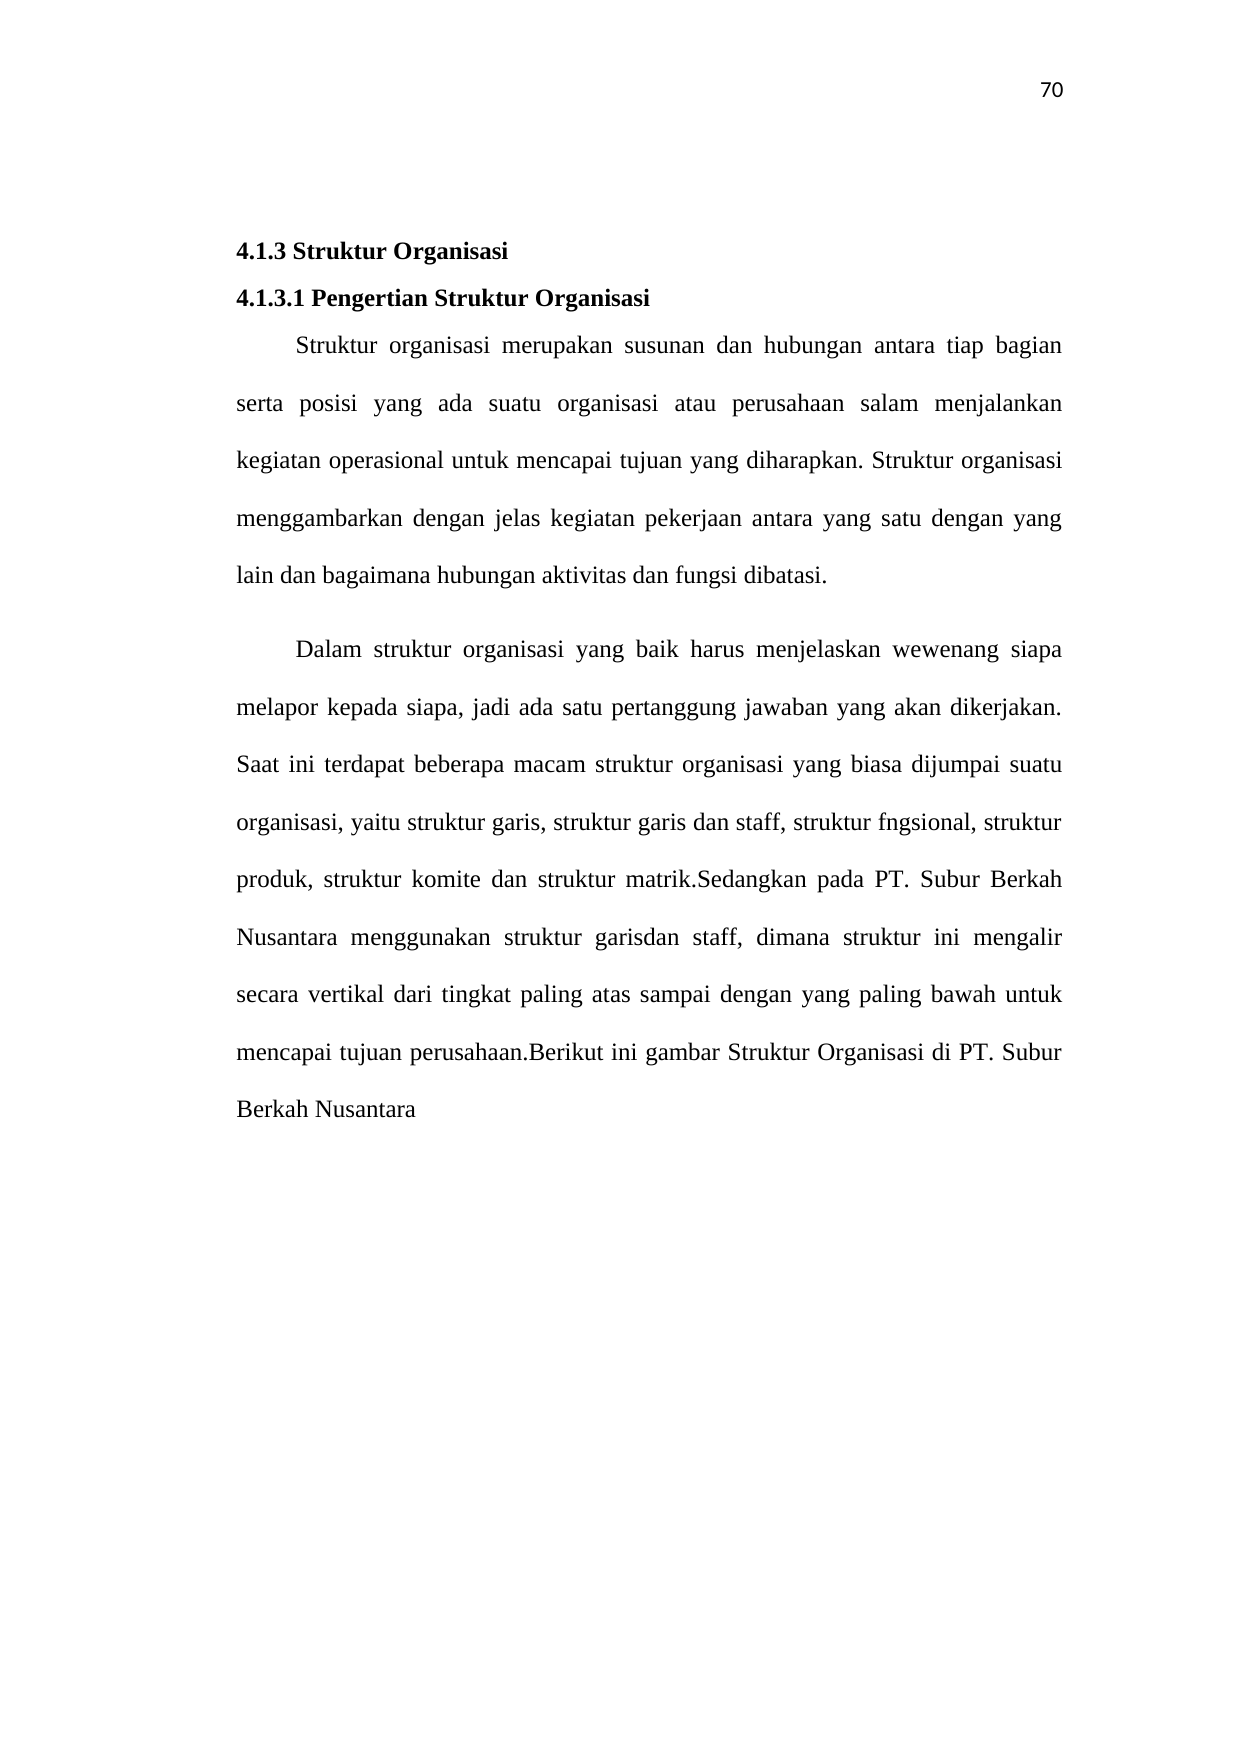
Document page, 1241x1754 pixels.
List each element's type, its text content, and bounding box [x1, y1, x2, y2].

text 4.1.3.1 Pengertian Struktur Organisasi [236, 283, 1063, 312]
text Dalam struktur organisasi yang baik harus menjelaskan wewenang siapa melapor kepada siapa, jadi ada satu pertanggung jawaban yang akan dikerjakan. Saat ini terdapat beberapa macam struktur organisasi yang biasa dijumpai suatu organisasi, yaitu struktur garis, struktur garis dan staff, struktur fngsional, struktur produk, struktur komite dan struktur matrik.Sedangkan pada PT. Subur Berkah Nusantara menggunakan struktur garisdan staff, dimana struktur ini mengalir secara vertikal dari tingkat paling atas sampai dengan yang paling bawah untuk mencapai tujuan perusahaan.Berikut ini gambar Struktur Organisasi di PT. Subur Berkah Nusantara [236, 634, 1063, 1123]
text Struktur organisasi merupakan susunan dan hubungan antara tiap bagian serta posisi yang ada suatu organisasi atau perusahaan salam menjalankan kegiatan operasional untuk mencapai tujuan yang diharapkan. Struktur organisasi menggambarkan dengan jelas kegiatan pekerjaan antara yang satu dengan yang lain dan bagaimana hubungan aktivitas dan fungsi dibatasi. [236, 330, 1063, 589]
text 4.1.3 Struktur Organisasi [236, 236, 1063, 265]
